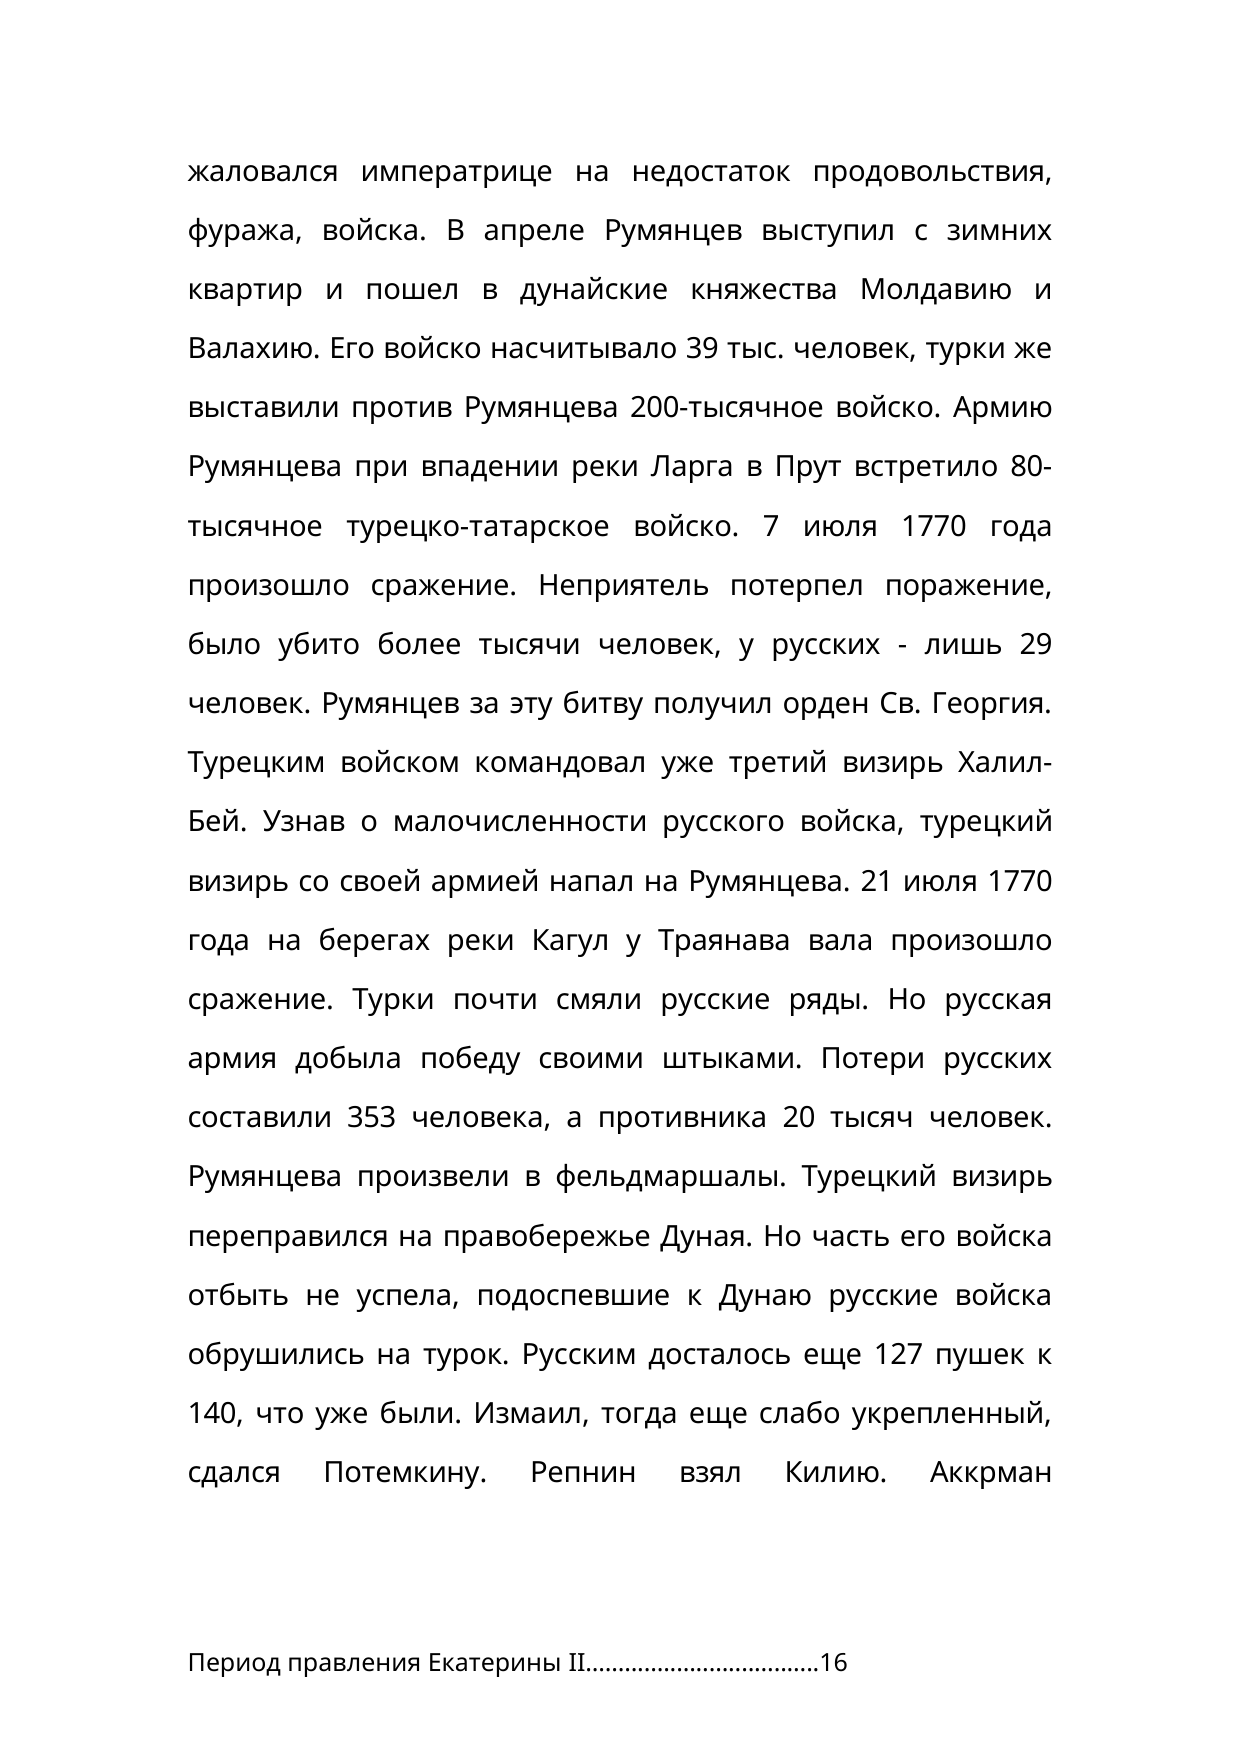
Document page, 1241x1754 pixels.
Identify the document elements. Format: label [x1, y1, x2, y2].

text [187, 150, 1053, 1491]
